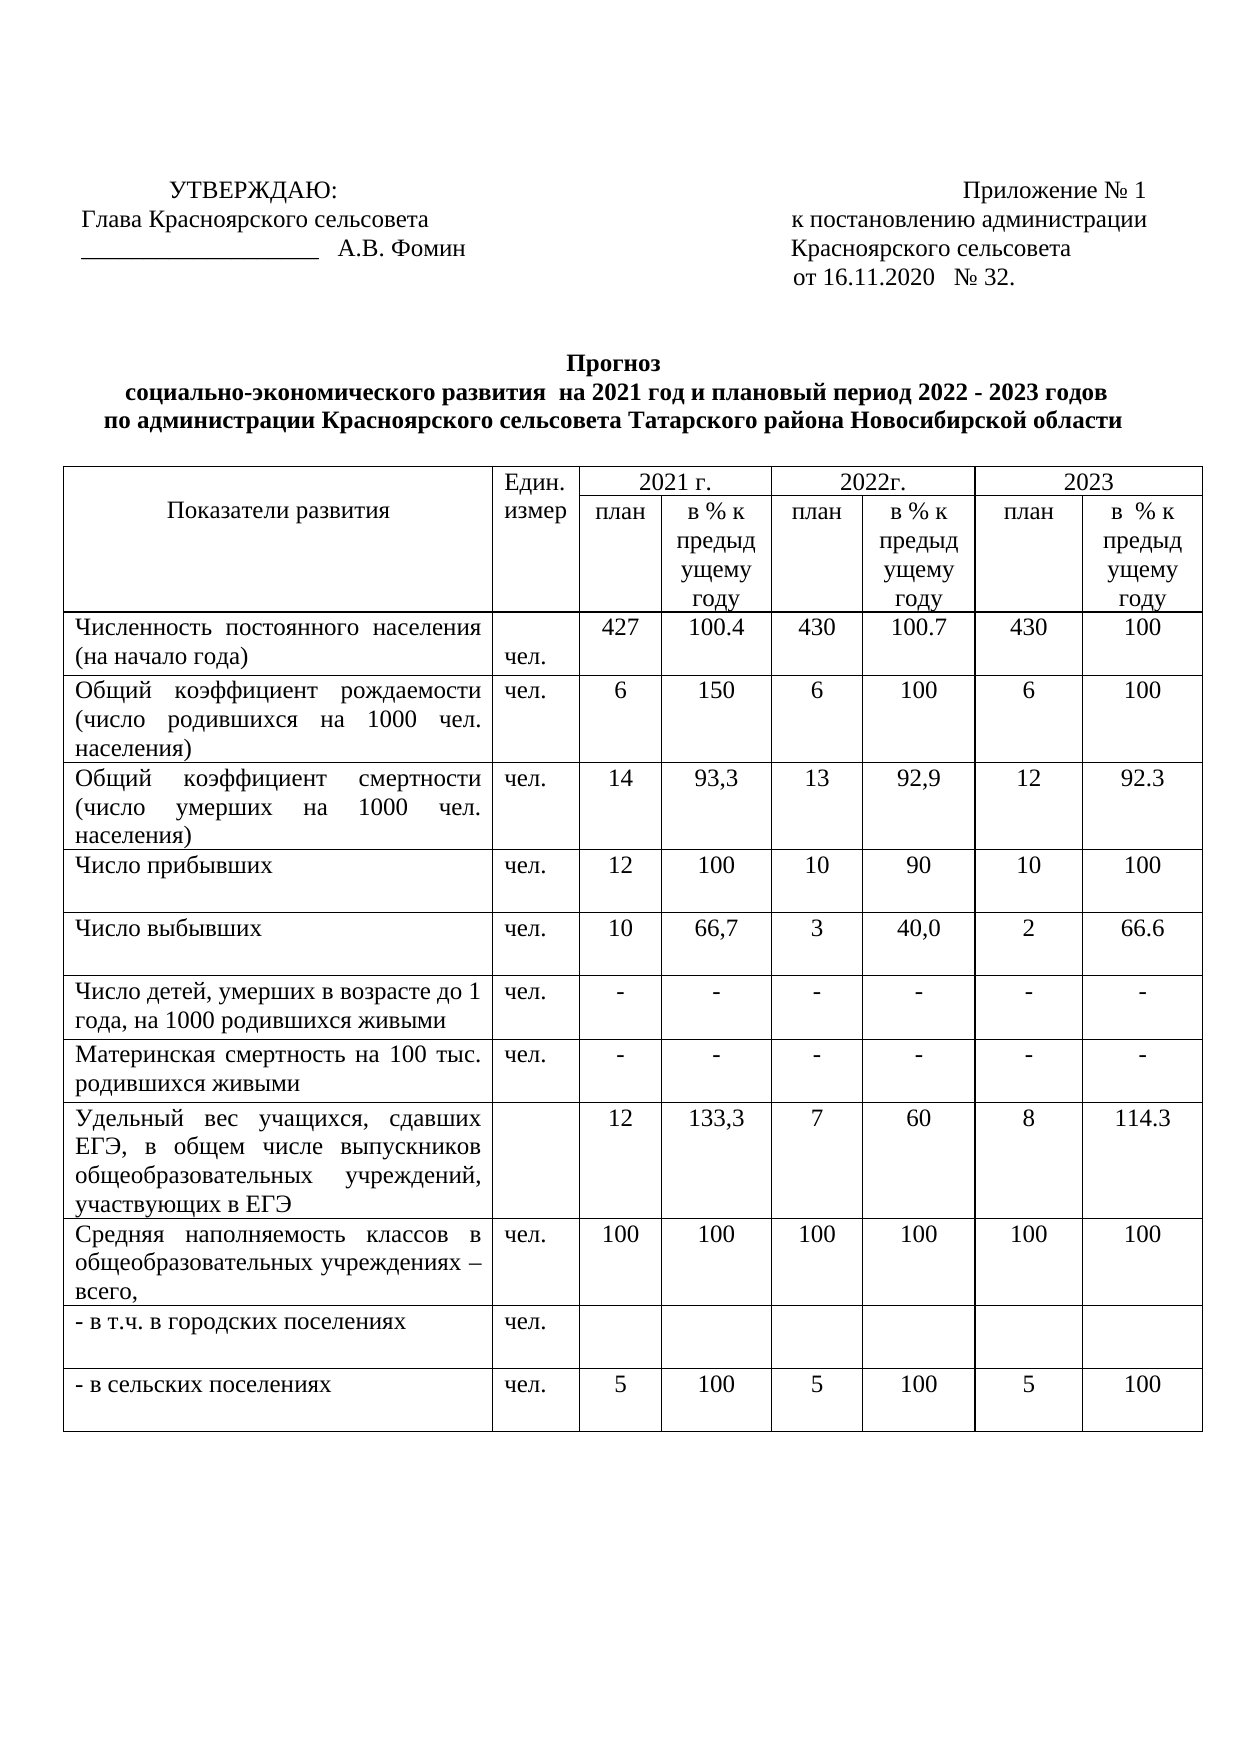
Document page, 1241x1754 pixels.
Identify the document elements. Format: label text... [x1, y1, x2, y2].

table_cell 12 [976, 763, 1082, 849]
table_cell [976, 1306, 1082, 1368]
table_cell - в сельских поселениях [64, 1369, 492, 1431]
table_cell Число детей, умерших в возрасте до 1 года, на 1000 родившихся живыми [64, 976, 492, 1038]
table_cell 114.3 [1083, 1103, 1202, 1218]
table_cell - [863, 1040, 974, 1102]
table_cell - [662, 976, 771, 1038]
table_cell Число прибывших [64, 850, 492, 912]
table_cell 100 [580, 1219, 661, 1305]
table_cell 90 [863, 850, 974, 912]
table_cell 2 [976, 913, 1082, 975]
table_cell - [772, 976, 862, 1038]
table_cell чел. [493, 1219, 579, 1305]
table_cell 100 [863, 1219, 974, 1305]
table_cell 10 [772, 850, 862, 912]
table_cell 100 [1083, 1219, 1202, 1305]
table_header 2023 [976, 467, 1202, 495]
table_cell 10 [976, 850, 1082, 912]
table_cell 92,9 [863, 763, 974, 849]
table_cell Удельный вес учащихся, сдавших ЕГЭ, в общем числе выпускников общеобразовательных учреждений, участвующих в ЕГЭ [64, 1103, 492, 1218]
table_cell 60 [863, 1103, 974, 1218]
table_cell [772, 1306, 862, 1368]
table_cell 100.7 [863, 613, 974, 674]
table_cell Материнская смертность на 100 тыс. родившихся живыми [64, 1040, 492, 1102]
table_header Показатели развития [64, 467, 492, 611]
table_cell 66,7 [662, 913, 771, 975]
table_cell 430 [976, 613, 1082, 674]
table_cell 6 [976, 676, 1082, 762]
table_cell - [772, 1040, 862, 1102]
table_cell [580, 1306, 661, 1368]
table_cell 92.3 [1083, 763, 1202, 849]
table_cell 3 [772, 913, 862, 975]
text по администрации Красноярского сельсовета Татарского района Новосибирской области [75, 406, 1152, 434]
table_cell Численность постоянного населения (на начало года) [64, 613, 492, 674]
table_cell - [976, 976, 1082, 1038]
table_cell 5 [772, 1369, 862, 1431]
table_cell 150 [662, 676, 771, 762]
table_cell в % к предыдущему году [662, 496, 771, 611]
table_cell [863, 1306, 974, 1368]
table_cell план [772, 496, 862, 611]
table_cell чел. [493, 763, 579, 849]
table_cell [1083, 1306, 1202, 1368]
table_cell в % к предыд ущему году [1083, 496, 1202, 611]
table_cell - [1083, 976, 1202, 1038]
table_cell чел. [493, 1040, 579, 1102]
table_cell 8 [976, 1103, 1082, 1218]
table_cell 100 [662, 850, 771, 912]
table_cell в % к предыд ущему году [863, 496, 974, 611]
text Глава Красноярского сельсовета к постановлению администрации ___________________ А.В. Фомин Красноярского сельсовета [75, 204, 1152, 262]
text Прогноз социально-экономического развития на 2021 год и плановый период 2022 - 2023 годов [75, 348, 1152, 406]
table_cell Средняя наполняемость классов в общеобразовательных учреждениях – всего, [64, 1219, 492, 1305]
table_cell 13 [772, 763, 862, 849]
table_cell 7 [772, 1103, 862, 1218]
table_cell 100 [1083, 676, 1202, 762]
table_cell 5 [976, 1369, 1082, 1431]
table_cell 93,3 [662, 763, 771, 849]
table_cell 100.4 [662, 613, 771, 674]
table_cell - [863, 976, 974, 1038]
table_cell - [580, 976, 661, 1038]
table_cell 427 [580, 613, 661, 674]
table_cell чел. [493, 976, 579, 1038]
table_cell 100 [1083, 613, 1202, 674]
table_cell - [1083, 1040, 1202, 1102]
table_cell Общий коэффициент рождаемости (число родившихся на 1000 чел. населения) [64, 676, 492, 762]
table_header 2022г. [772, 467, 974, 495]
table_cell чел. [493, 1369, 579, 1431]
table_cell чел. [493, 850, 579, 912]
table_cell 10 [580, 913, 661, 975]
table_cell Общий коэффициент смертности (число умерших на 1000 чел. населения) [64, 763, 492, 849]
table_cell 14 [580, 763, 661, 849]
table_cell 100 [772, 1219, 862, 1305]
table_cell 100 [662, 1369, 771, 1431]
table_cell - [662, 1040, 771, 1102]
table_cell чел. [493, 613, 579, 674]
table_header Един. измер [493, 467, 579, 611]
table_cell 133,3 [662, 1103, 771, 1218]
table_cell [662, 1306, 771, 1368]
table_cell чел. [493, 913, 579, 975]
table_cell план [976, 496, 1082, 611]
table_cell Число выбывших [64, 913, 492, 975]
table_cell 100 [863, 1369, 974, 1431]
table_cell 6 [580, 676, 661, 762]
table_cell 100 [1083, 1369, 1202, 1431]
table_cell чел. [493, 676, 579, 762]
text УТВЕРЖДАЮ: Приложение № 1 [75, 176, 1152, 204]
table_cell 100 [1083, 850, 1202, 912]
table_cell - [580, 1040, 661, 1102]
table_cell чел. [493, 1306, 579, 1368]
table_cell план [580, 496, 661, 611]
table_cell 12 [580, 850, 661, 912]
table_cell 40,0 [863, 913, 974, 975]
table_cell - в т.ч. в городских поселениях [64, 1306, 492, 1368]
text от 16.11.2020 № 32. [75, 262, 1152, 291]
table_cell 100 [863, 676, 974, 762]
table_cell 100 [976, 1219, 1082, 1305]
table_cell 100 [662, 1219, 771, 1305]
table_cell 430 [772, 613, 862, 674]
table_cell 12 [580, 1103, 661, 1218]
table_cell - [976, 1040, 1082, 1102]
table_header 2021 г. [580, 467, 771, 495]
table_cell [493, 1103, 579, 1218]
table_cell 66.6 [1083, 913, 1202, 975]
table_cell 6 [772, 676, 862, 762]
table_cell 5 [580, 1369, 661, 1431]
